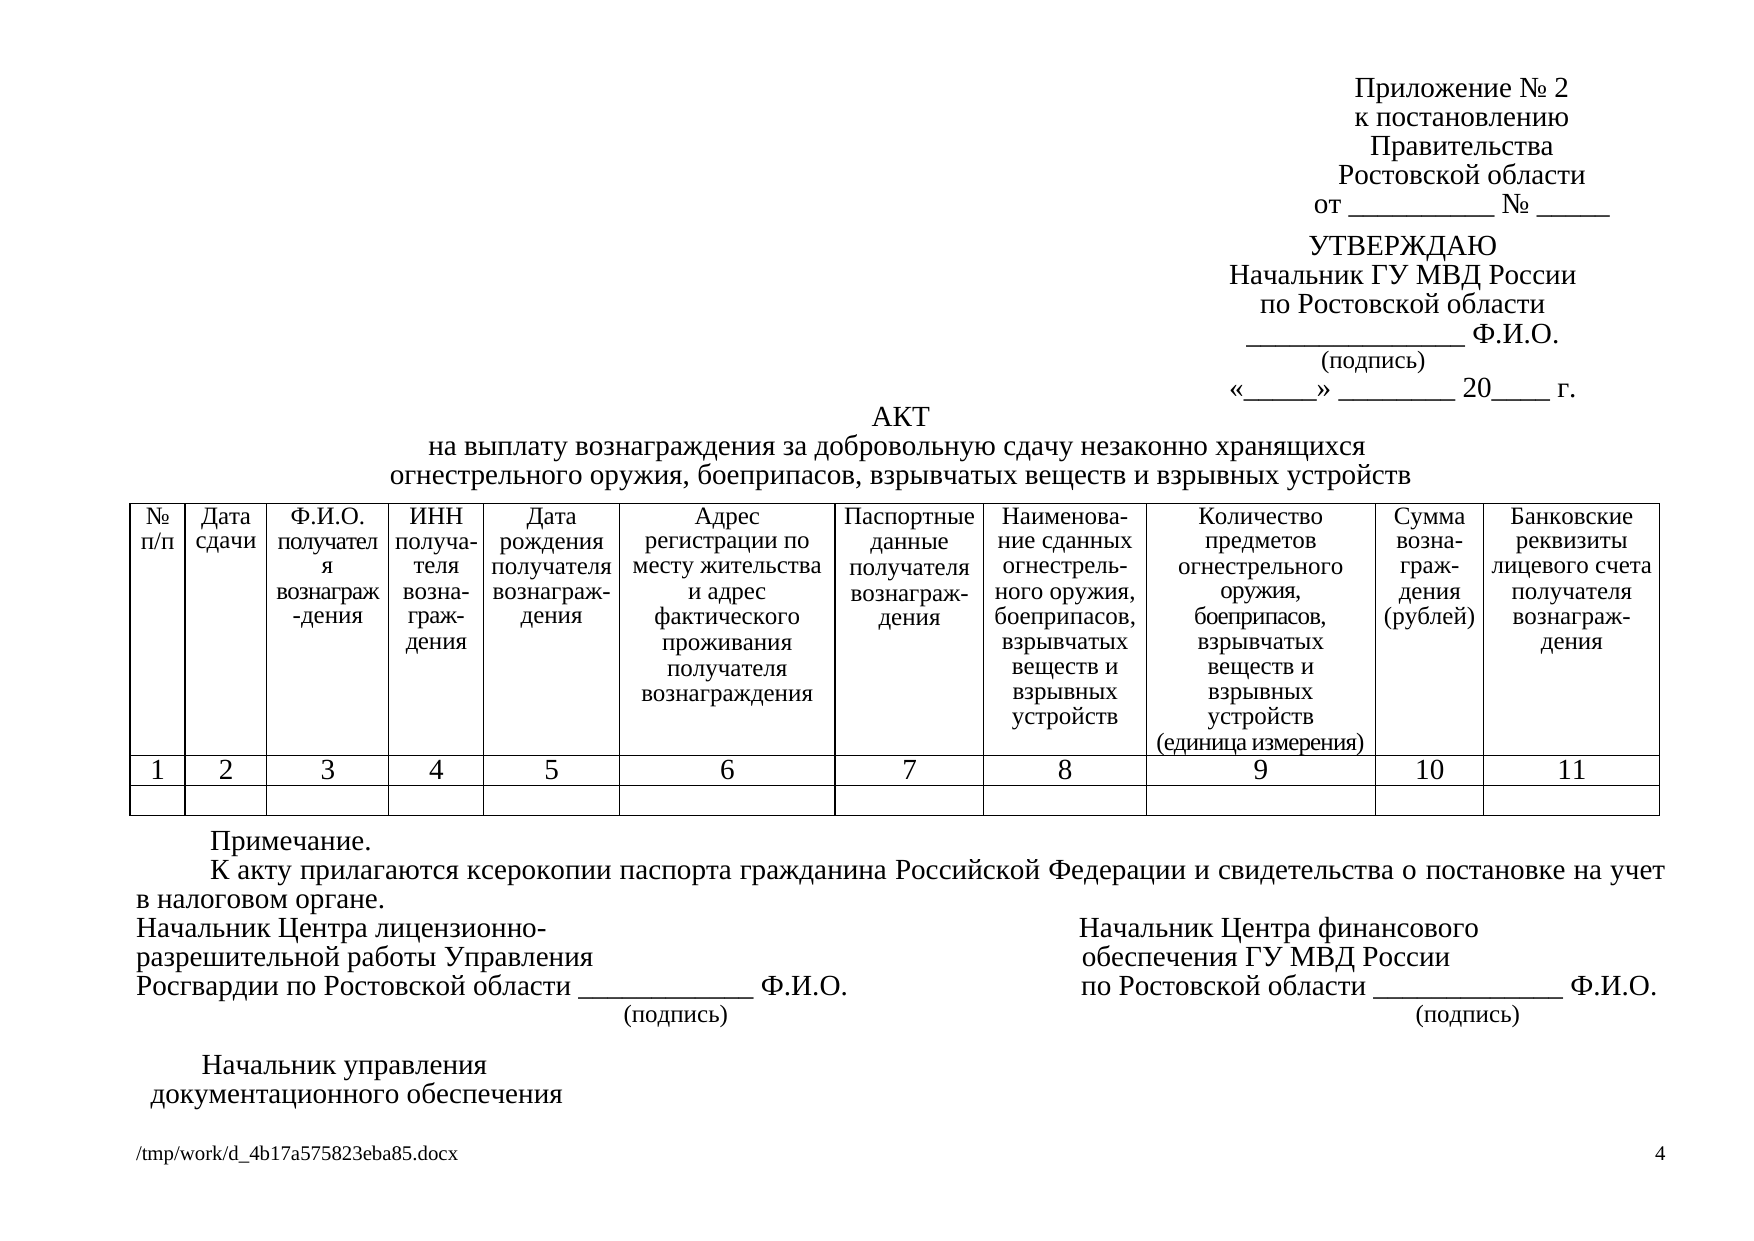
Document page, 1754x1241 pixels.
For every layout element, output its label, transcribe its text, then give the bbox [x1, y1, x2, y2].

table_cell 2 [186, 756, 266, 785]
table_cell 8 [984, 756, 1146, 785]
table_cell [186, 786, 266, 815]
text Начальник ГУ МВД России [1140, 261, 1665, 291]
table_cell 1 [131, 756, 184, 785]
table_header Сумма возна-граж-дения (рублей) [1376, 504, 1483, 755]
table_cell 6 [620, 756, 834, 785]
table_cell [1147, 786, 1375, 815]
table_header № п/п [131, 504, 184, 755]
text «_____» ________ 20____ г. [1140, 374, 1665, 403]
table_cell 5 [484, 756, 619, 785]
text по Ростовской области [1140, 291, 1665, 320]
table_cell 9 [1147, 756, 1375, 785]
text (подпись) (подпись) [136, 1002, 1665, 1027]
text Правительства [1258, 132, 1665, 161]
text (подпись) [1081, 349, 1665, 374]
table_header Адрес регистрации по месту жительства и адрес фактического проживания получателя вознаграждения [620, 504, 834, 755]
table_header Ф.И.О. получателя вознаграж-дения [267, 504, 388, 755]
table_header ИНН получа-теля возна-граж-дения [389, 504, 483, 755]
table_cell [1376, 786, 1483, 815]
text от __________ № _____ [1258, 191, 1665, 220]
table_header Банковские реквизиты лицевого счета получателя вознаграж-дения [1484, 504, 1659, 755]
table_cell [131, 786, 184, 815]
text К акту прилагаются ксерокопии паспорта гражданина Российской Федерации и свидетельства о постановке на учет в налоговом органе. [136, 856, 1665, 914]
table_header Паспортные данные получателя вознаграж-дения [836, 504, 983, 755]
table_cell 7 [836, 756, 983, 785]
table_header Дата рождения получателя вознаграж-дения [484, 504, 619, 755]
table_cell 3 [267, 756, 388, 785]
table_cell 10 [1376, 756, 1483, 785]
text разрешительной работы Управления обеспечения ГУ МВД России Росгвардии по Ростовской области ____________ Ф.И.О. по Ростовской области _____________ Ф.И.О. [136, 943, 1665, 1002]
table_header Количество предметов огнестрельного оружия, боеприпасов, взрывчатых веществ и взрывных устройств (единица измерения) [1147, 504, 1375, 755]
text _______________ Ф.И.О. [1140, 320, 1665, 349]
table_cell [484, 786, 619, 815]
table_cell 11 [1484, 756, 1659, 785]
text Ростовской области [1258, 161, 1665, 191]
text УТВЕРЖДАЮ [1140, 232, 1665, 261]
text к постановлению [1258, 103, 1665, 132]
table_cell [389, 786, 483, 815]
text документационного обеспечения [136, 1080, 1087, 1109]
table_cell [267, 786, 388, 815]
table_cell [620, 786, 834, 815]
text АКТ [136, 403, 1665, 432]
text Начальник управления [136, 1051, 1087, 1080]
table_cell [836, 786, 983, 815]
table_header Дата сдачи [186, 504, 266, 755]
table_cell [1484, 786, 1659, 815]
table_cell [984, 786, 1146, 815]
text на выплату вознаграждения за добровольную сдачу незаконно хранящихся огнестрельного оружия, боеприпасов, взрывчатых веществ и взрывных устройств [136, 432, 1665, 491]
table_header Наименова-ние сданных огнестрель-ного оружия, боеприпасов, взрывчатых веществ и взрывных устройств [984, 504, 1146, 755]
text Приложение № 2 [1258, 74, 1665, 103]
text Начальник Центра лицензионно- Начальник Центра финансового [136, 914, 1665, 943]
table_cell 4 [389, 756, 483, 785]
text Примечание. [136, 827, 1665, 856]
